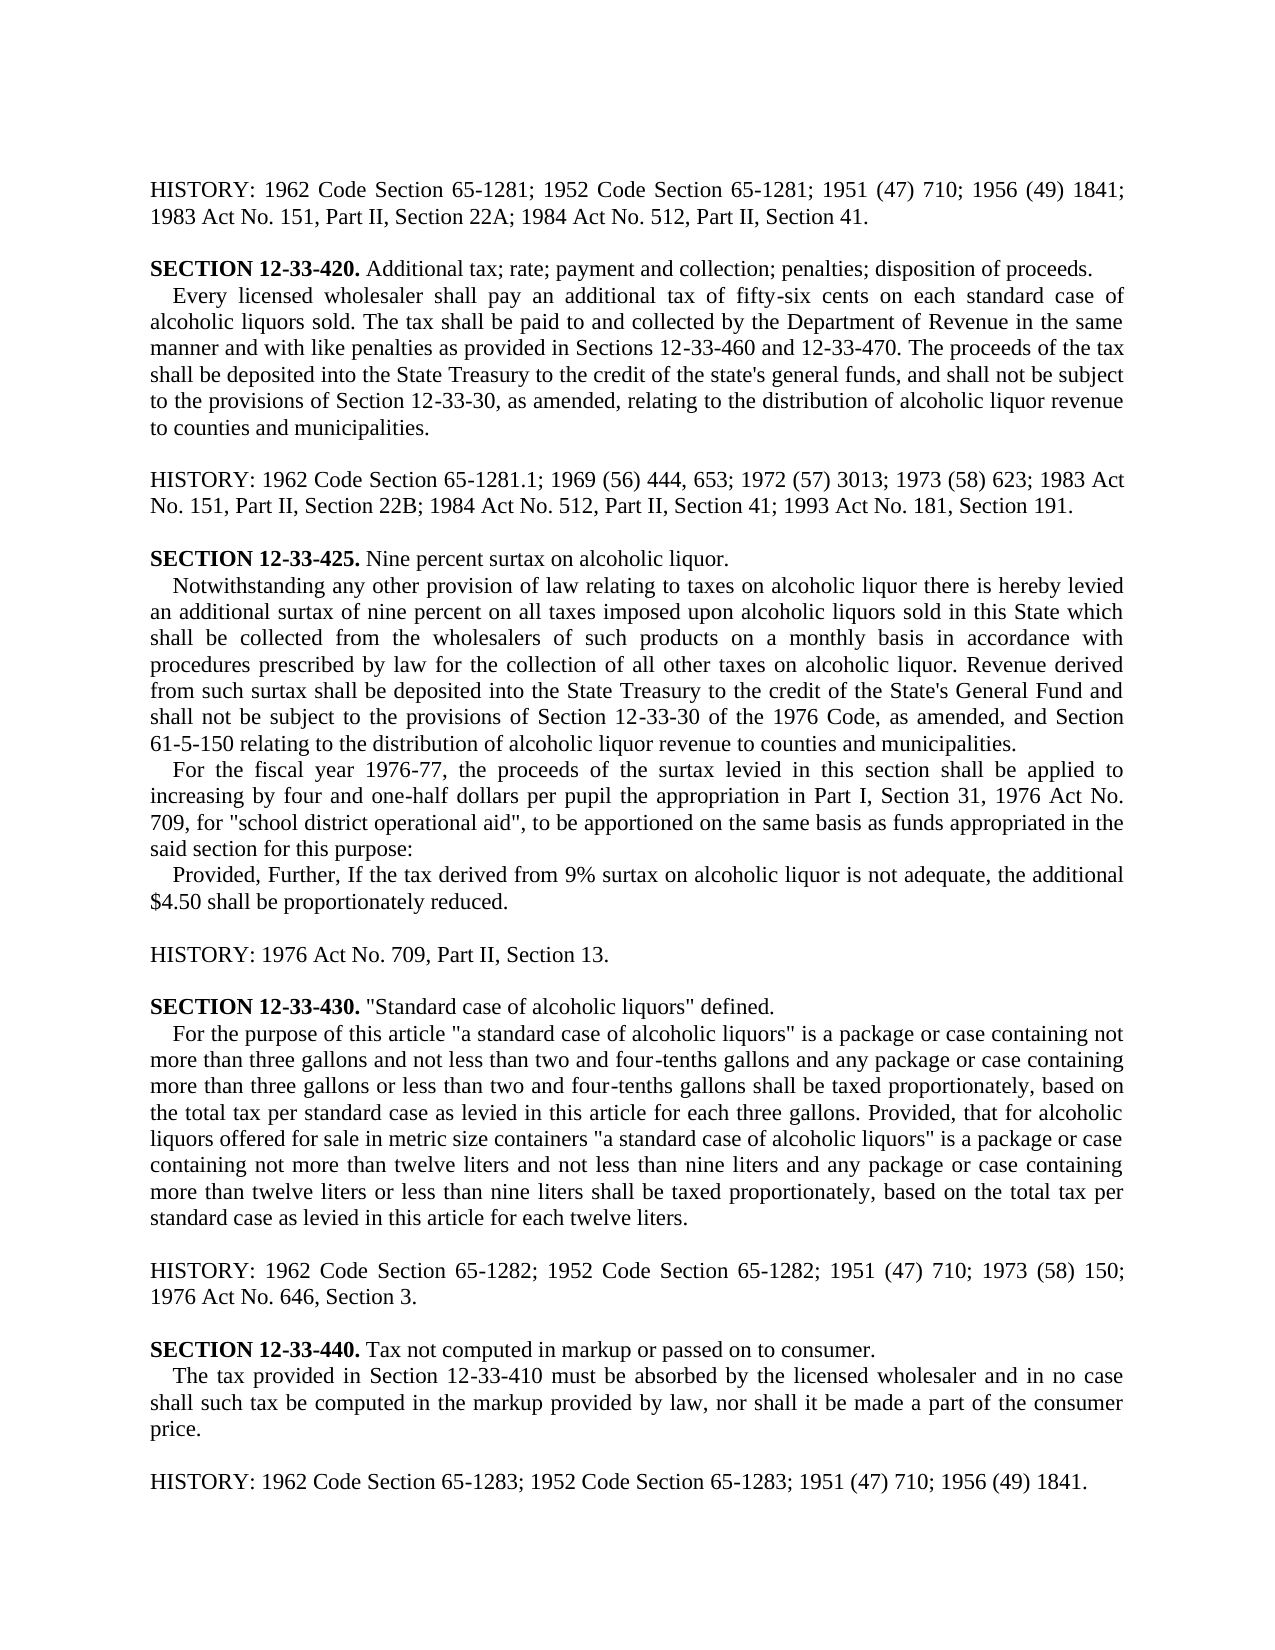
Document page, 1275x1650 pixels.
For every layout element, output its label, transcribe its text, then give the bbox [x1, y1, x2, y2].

text HISTORY: 1962 Code Section 65-1283; 1952 Code Section 65-1283; 1951 (47) 710; 1956 (49) 1841. [150, 1468, 1125, 1494]
text HISTORY: 1962 Code Section 65-1281; 1952 Code Section 65-1281; 1951 (47) 710; 1956 (49) 1841; 1983 Act No. 151, Part II, Section 22A; 1984 Act No. 512, Part II, Section 41. [150, 176, 1125, 229]
text The tax provided in Section 12-33-410 must be absorbed by the licensed wholesaler and in no case shall such tax be computed in the markup provided by law, nor shall it be made a part of the consumer price. [150, 1362, 1125, 1441]
text SECTION 12-33-420. Additional tax; rate; payment and collection; penalties; disposition of proceeds. [150, 255, 1125, 282]
text SECTION 12-33-430. "Standard case of alcoholic liquors" defined. [150, 993, 1125, 1020]
text Notwithstanding any other provision of law relating to taxes on alcoholic liquor there is hereby levied an additional surtax of nine percent on all taxes imposed upon alcoholic liquors sold in this State which shall be collected from the wholesalers of such products on a monthly basis in accordance with procedures prescribed by law for the collection of all other taxes on alcoholic liquor. Revenue derived from such surtax shall be deposited into the State Treasury to the credit of the State's General Fund and shall not be subject to the provisions of Section 12-33-30 of the 1976 Code, as amended, and Section 61-5-150 relating to the distribution of alcoholic liquor revenue to counties and municipalities. [150, 572, 1125, 756]
text SECTION 12-33-425. Nine percent surtax on alcoholic liquor. [150, 545, 1125, 572]
text Every licensed wholesaler shall pay an additional tax of fifty-six cents on each standard case of alcoholic liquors sold. The tax shall be paid to and collected by the Department of Revenue in the same manner and with like penalties as provided in Sections 12-33-460 and 12-33-470. The proceeds of the tax shall be deposited into the State Treasury to the credit of the state's general funds, and shall not be subject to the provisions of Section 12-33-30, as amended, relating to the distribution of alcoholic liquor revenue to counties and municipalities. [150, 282, 1125, 440]
text HISTORY: 1962 Code Section 65-1281.1; 1969 (56) 444, 653; 1972 (57) 3013; 1973 (58) 623; 1983 Act No. 151, Part II, Section 22B; 1984 Act No. 512, Part II, Section 41; 1993 Act No. 181, Section 191. [150, 466, 1125, 519]
text HISTORY: 1962 Code Section 65-1282; 1952 Code Section 65-1282; 1951 (47) 710; 1973 (58) 150; 1976 Act No. 646, Section 3. [150, 1257, 1125, 1309]
text For the purpose of this article "a standard case of alcoholic liquors" is a package or case containing not more than three gallons and not less than two and four-tenths gallons and any package or case containing more than three gallons or less than two and four-tenths gallons shall be taxed proportionately, based on the total tax per standard case as levied in this article for each three gallons. Provided, that for alcoholic liquors offered for sale in metric size containers "a standard case of alcoholic liquors" is a package or case containing not more than twelve liters and not less than nine liters and any package or case containing more than twelve liters or less than nine liters shall be taxed proportionately, based on the total tax per standard case as levied in this article for each twelve liters. [150, 1020, 1125, 1231]
text SECTION 12-33-440. Tax not computed in markup or passed on to consumer. [150, 1336, 1125, 1362]
text For the fiscal year 1976-77, the proceeds of the surtax levied in this section shall be applied to increasing by four and one-half dollars per pupil the appropriation in Part I, Section 31, 1976 Act No. 709, for "school district operational aid", to be apportioned on the same basis as funds appropriated in the said section for this purpose: [150, 756, 1125, 862]
text HISTORY: 1976 Act No. 709, Part II, Section 13. [150, 941, 1125, 967]
text Provided, Further, If the tax derived from 9% surtax on alcoholic liquor is not adequate, the additional $4.50 shall be proportionately reduced. [150, 862, 1125, 914]
